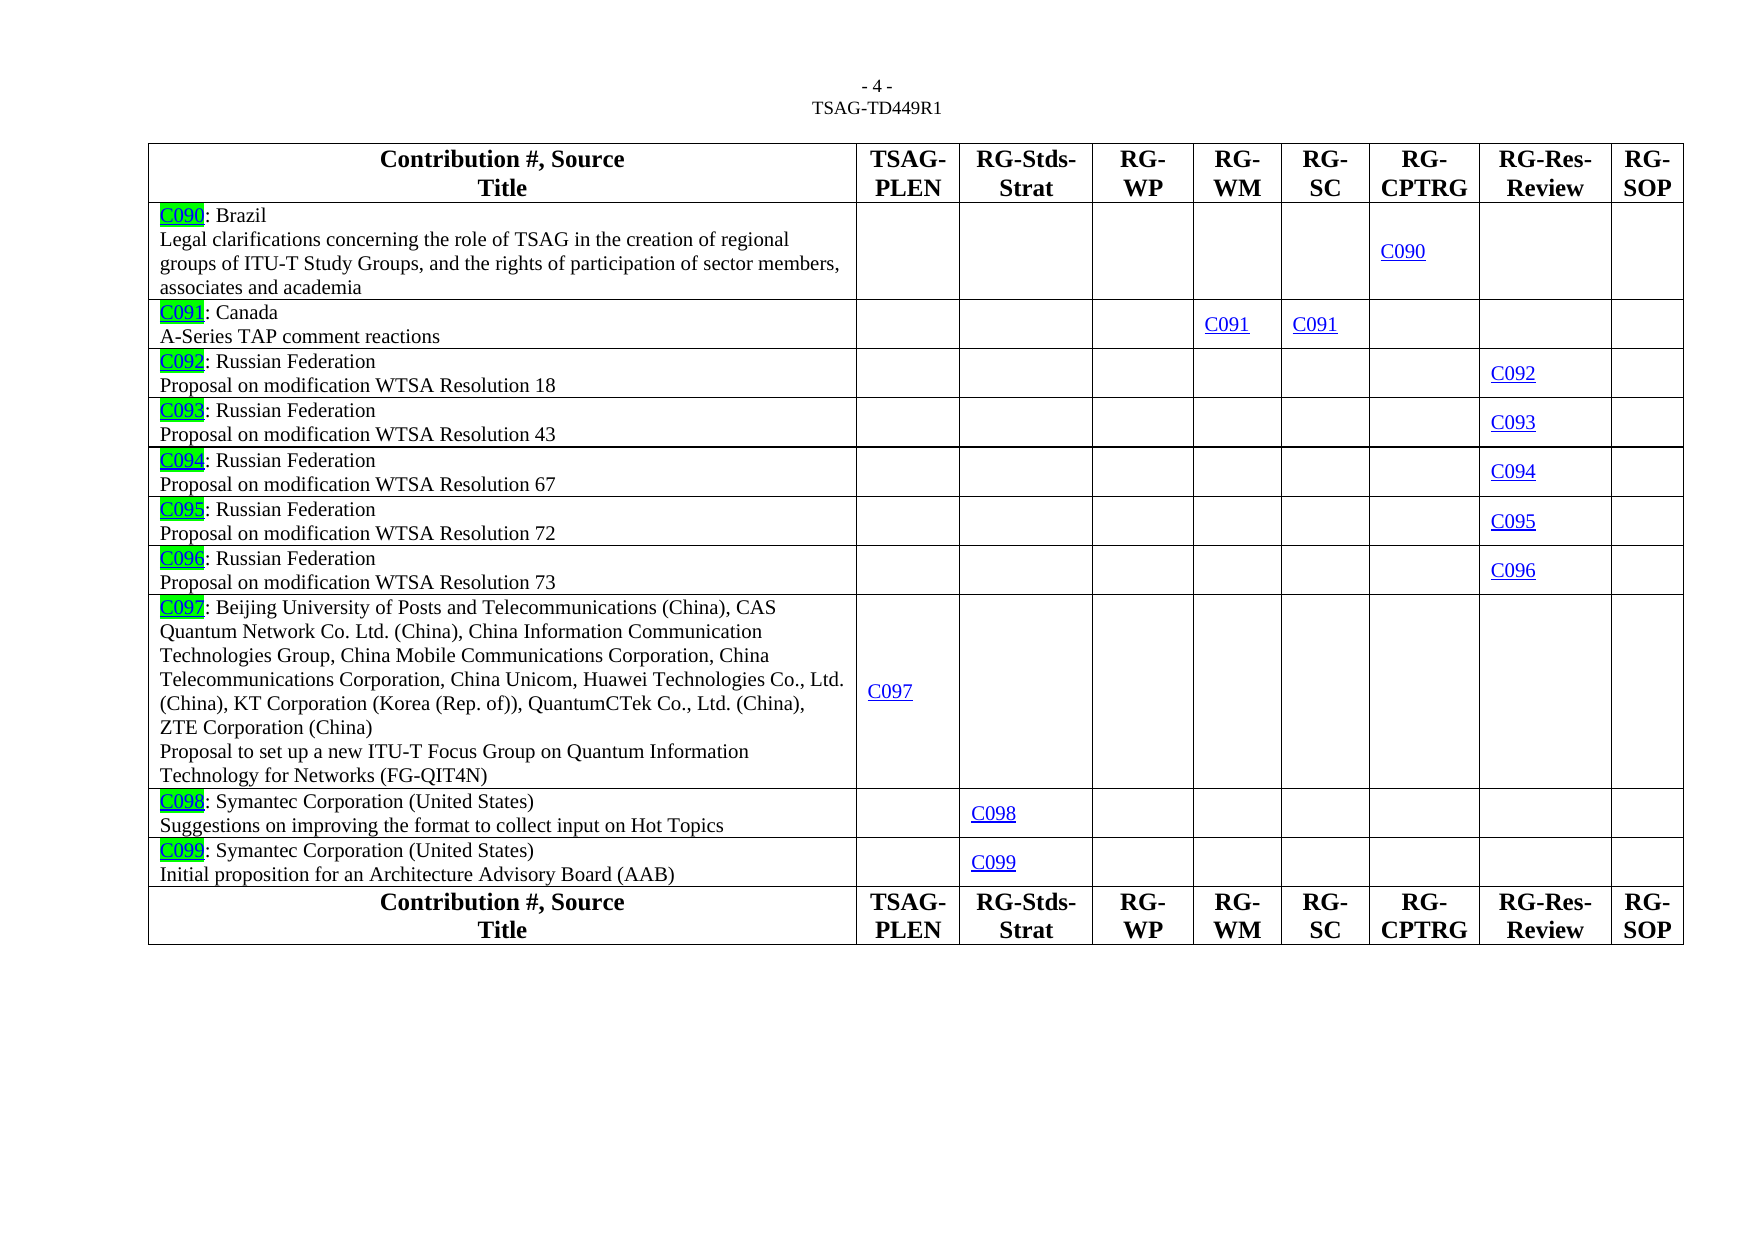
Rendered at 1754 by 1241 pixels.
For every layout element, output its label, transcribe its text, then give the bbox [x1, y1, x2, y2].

table_cell C091 [1282, 300, 1369, 348]
table_cell C094 [1480, 448, 1611, 496]
table_cell [1612, 789, 1683, 837]
table_cell [857, 398, 959, 446]
table_cell C093: Russian Federation Proposal on modification WTSA Resolution 43 [149, 398, 856, 446]
table_cell [960, 203, 1092, 299]
table_header RG-WP [1093, 144, 1193, 202]
table_cell [1093, 398, 1193, 446]
table_cell [1612, 497, 1683, 545]
table_cell C099: Symantec Corporation (United States) Initial proposition for an Architecture Advisory Board (AAB) [149, 838, 856, 886]
table_cell [857, 448, 959, 496]
table_cell C091: Canada A-Series TAP comment reactions [149, 300, 856, 348]
table_cell RG-ResReview [1480, 887, 1611, 944]
table_cell [1612, 398, 1683, 446]
table_cell [1370, 546, 1479, 594]
table_cell [1480, 789, 1611, 837]
table_cell [1370, 497, 1479, 545]
table_cell C093 [1480, 398, 1611, 446]
table_header RG- CPTRG [1370, 144, 1479, 202]
table_cell [960, 595, 1092, 787]
table_cell [1282, 546, 1369, 594]
table_cell [1370, 789, 1479, 837]
table_cell [1093, 448, 1193, 496]
table_cell [1612, 838, 1683, 886]
table_cell [1612, 448, 1683, 496]
table_header RG-SC [1282, 144, 1369, 202]
table_cell [1194, 497, 1281, 545]
table_cell [960, 300, 1092, 348]
table_cell [1480, 838, 1611, 886]
table_cell [960, 497, 1092, 545]
table_cell [1194, 448, 1281, 496]
table_cell RG- CPTRG [1370, 887, 1479, 944]
table_cell Contribution #, Source Title [149, 887, 856, 944]
table_cell [1612, 300, 1683, 348]
table_cell [1370, 838, 1479, 886]
table_cell RG-StdsStrat [960, 887, 1092, 944]
table_cell [1370, 300, 1479, 348]
table_cell [857, 300, 959, 348]
table_cell [1370, 349, 1479, 397]
table_cell [1612, 203, 1683, 299]
table_cell C090 [1370, 203, 1479, 299]
table_header RG-StdsStrat [960, 144, 1092, 202]
table_cell [857, 789, 959, 837]
table_cell [960, 398, 1092, 446]
table_cell [1282, 349, 1369, 397]
table_cell C096: Russian Federation Proposal on modification WTSA Resolution 73 [149, 546, 856, 594]
table_cell C095: Russian Federation Proposal on modification WTSA Resolution 72 [149, 497, 856, 545]
table_cell [1282, 398, 1369, 446]
table_cell [1093, 595, 1193, 787]
table_cell [960, 546, 1092, 594]
table_cell RG-WM [1194, 887, 1281, 944]
table_header TSAG-PLEN [857, 144, 959, 202]
table_cell [1282, 203, 1369, 299]
table_cell [857, 203, 959, 299]
table_cell [1370, 595, 1479, 787]
table_cell [960, 448, 1092, 496]
table_cell [1282, 789, 1369, 837]
table_cell [1480, 203, 1611, 299]
table_cell [1093, 789, 1193, 837]
table_cell [1194, 203, 1281, 299]
table_cell [1093, 546, 1193, 594]
table_cell [1194, 595, 1281, 787]
table_cell [1194, 789, 1281, 837]
table_cell C097: Beijing University of Posts and Telecommunications (China), CAS Quantum Network Co. Ltd. (China), China Information Communication Technologies Group, China Mobile Communications Corporation, China Telecommunications Corporation, China Unicom, Huawei Technologies Co., Ltd. (China), KT Corporation (Korea (Rep. of)), QuantumCTek Co., Ltd. (China), ZTE Corporation (China) Proposal to set up a new ITU-T Focus Group on Quantum Information Technology for Networks (FG-QIT4N) [149, 595, 856, 787]
table_cell C095 [1480, 497, 1611, 545]
table_cell [1612, 595, 1683, 787]
table_cell [857, 838, 959, 886]
table_cell [1194, 838, 1281, 886]
table_cell C096 [1480, 546, 1611, 594]
table_cell [1370, 398, 1479, 446]
table_cell [1612, 546, 1683, 594]
table_cell [1093, 203, 1193, 299]
table_header Contribution #, Source Title [149, 144, 856, 202]
table_cell [1093, 300, 1193, 348]
table_cell [1282, 448, 1369, 496]
table_cell [1612, 349, 1683, 397]
table_cell RG-SOP [1612, 887, 1683, 944]
table_cell C099 [960, 838, 1092, 886]
table_cell [1480, 300, 1611, 348]
table_header RG-SOP [1612, 144, 1683, 202]
table_cell [1480, 595, 1611, 787]
table_cell [1282, 838, 1369, 886]
table_cell [857, 497, 959, 545]
table_cell [1194, 349, 1281, 397]
table_cell [1093, 349, 1193, 397]
table_cell [857, 546, 959, 594]
table_cell C094: Russian Federation Proposal on modification WTSA Resolution 67 [149, 448, 856, 496]
table_cell [1282, 595, 1369, 787]
table_cell [960, 349, 1092, 397]
table_cell C097 [857, 595, 959, 787]
table_cell [1093, 838, 1193, 886]
table_cell TSAG-PLEN [857, 887, 959, 944]
table_cell RG-WP [1093, 887, 1193, 944]
table_cell C098: Symantec Corporation (United States) Suggestions on improving the format to collect input on Hot Topics [149, 789, 856, 837]
table_cell C092 [1480, 349, 1611, 397]
table_cell C092: Russian Federation Proposal on modification WTSA Resolution 18 [149, 349, 856, 397]
table_cell [1282, 497, 1369, 545]
table_cell [1370, 448, 1479, 496]
table_cell [1093, 497, 1193, 545]
table_header RG-ResReview [1480, 144, 1611, 202]
table_cell RG-SC [1282, 887, 1369, 944]
table_cell [1194, 546, 1281, 594]
table_cell [1194, 398, 1281, 446]
table_header RG-WM [1194, 144, 1281, 202]
table_cell [857, 349, 959, 397]
table_cell C090: Brazil Legal clarifications concerning the role of TSAG in the creation of regional groups of ITU-T Study Groups, and the rights of participation of sector members, associates and academia [149, 203, 856, 299]
table_cell C091 [1194, 300, 1281, 348]
table_cell C098 [960, 789, 1092, 837]
